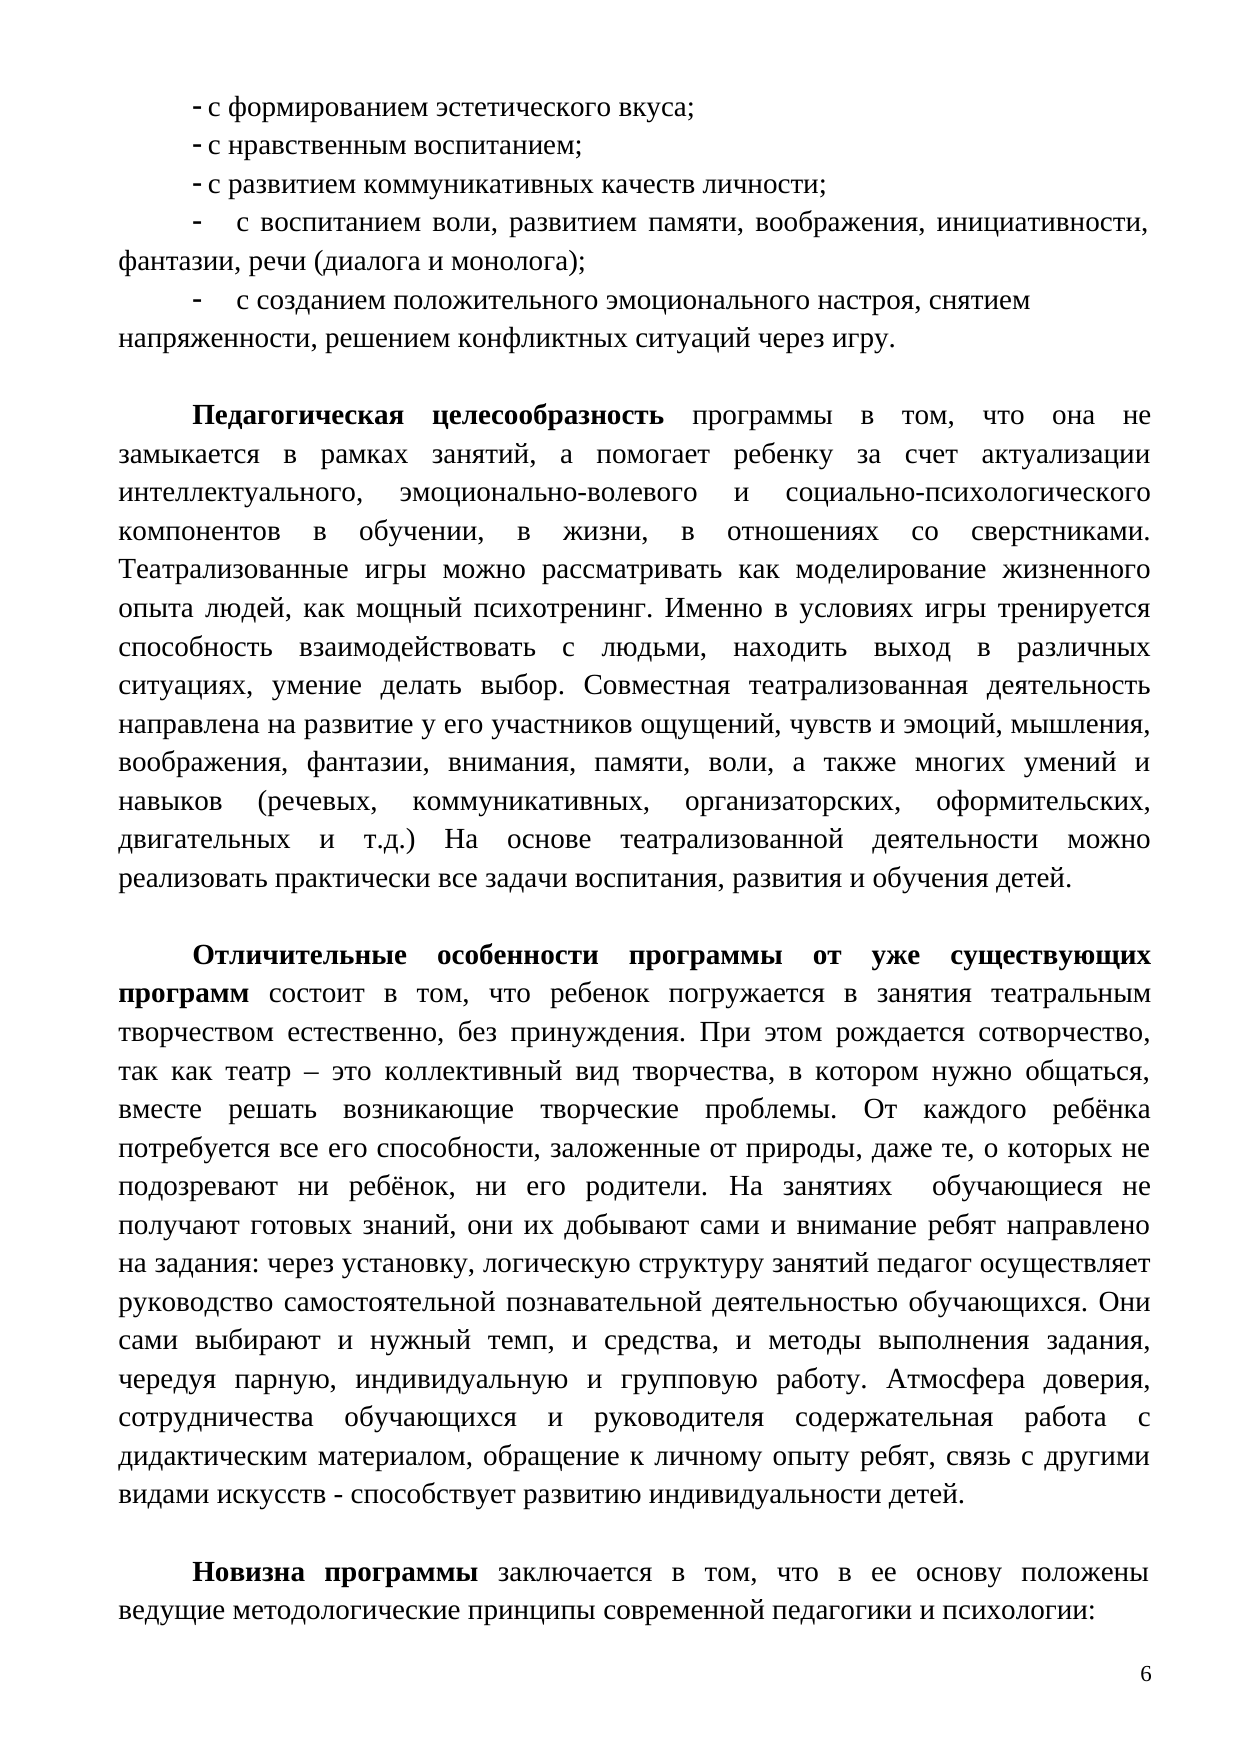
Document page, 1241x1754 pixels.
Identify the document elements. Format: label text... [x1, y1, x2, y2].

list с нравственным воспитанием; [118, 127, 1152, 161]
text Педагогическая целесообразность программы в том, что она не замыкается в рамках занятий, а помогает ребенку за счет актуализации интеллектуального, эмоционально-волевого и социально-психологического компонентов в обучении, в жизни, в отношениях со сверстниками. Театрализованные игры можно рассматривать как моделирование жизненного опыта людей, как мощный психотренинг. Именно в условиях игры тренируется способность взаимодействовать с людьми, находить выход в различных ситуациях, умение делать выбор. Совместная театрализованная деятельность направлена на развитие у его участников ощущений, чувств и эмоций, мышления, воображения, фантазии, внимания, памяти, воли, а также многих умений и навыков (речевых, коммуникативных, организаторских, оформительских, двигательных и т.д.) На основе театрализованной деятельности можно реализовать практически все задачи воспитания, развития и обучения детей. [118, 397, 1152, 893]
list с воспитанием воли, развитием памяти, воображения, инициативности, фантазии, речи (диалога и монолога); [118, 204, 1149, 277]
list с созданием положительного эмоционального настроя, снятием [118, 282, 1149, 315]
list с развитием коммуникативных качеств личности; [118, 166, 1152, 199]
text Отличительные особенности программы от уже существующих программ состоит в том, что ребенок погружается в занятия театральным творчеством естественно, без принуждения. При этом рождается сотворчество, так как театр – это коллективный вид творчества, в котором нужно общаться, вместе решать возникающие творческие проблемы. От каждого ребёнка потребуется все его способности, заложенные от природы, даже те, о которых не подозревают ни ребёнок, ни его родители. На занятиях обучающиеся не получают готовых знаний, они их добывают сами и внимание ребят направлено на задания: через установку, логическую структуру занятий педагог осуществляет руководство самостоятельной познавательной деятельностью обучающихся. Они сами выбирают и нужный темп, и средства, и методы выполнения задания, чередуя парную, индивидуальную и групповую работу. Атмосфера доверия, сотрудничества обучающихся и руководителя содержательная работа с дидактическим материалом, обращение к личному опыту ребят, связь с другими видами искусств - способствует развитию индивидуальности детей. [118, 937, 1152, 1510]
list с формированием эстетического вкуса; [118, 89, 1152, 122]
text Новизна программы заключается в том, что в ее основу положены ведущие методологические принципы современной педагогики и психологии: [118, 1554, 1149, 1626]
text напряженности, решением конфликтных ситуаций через игру. [118, 320, 1152, 354]
